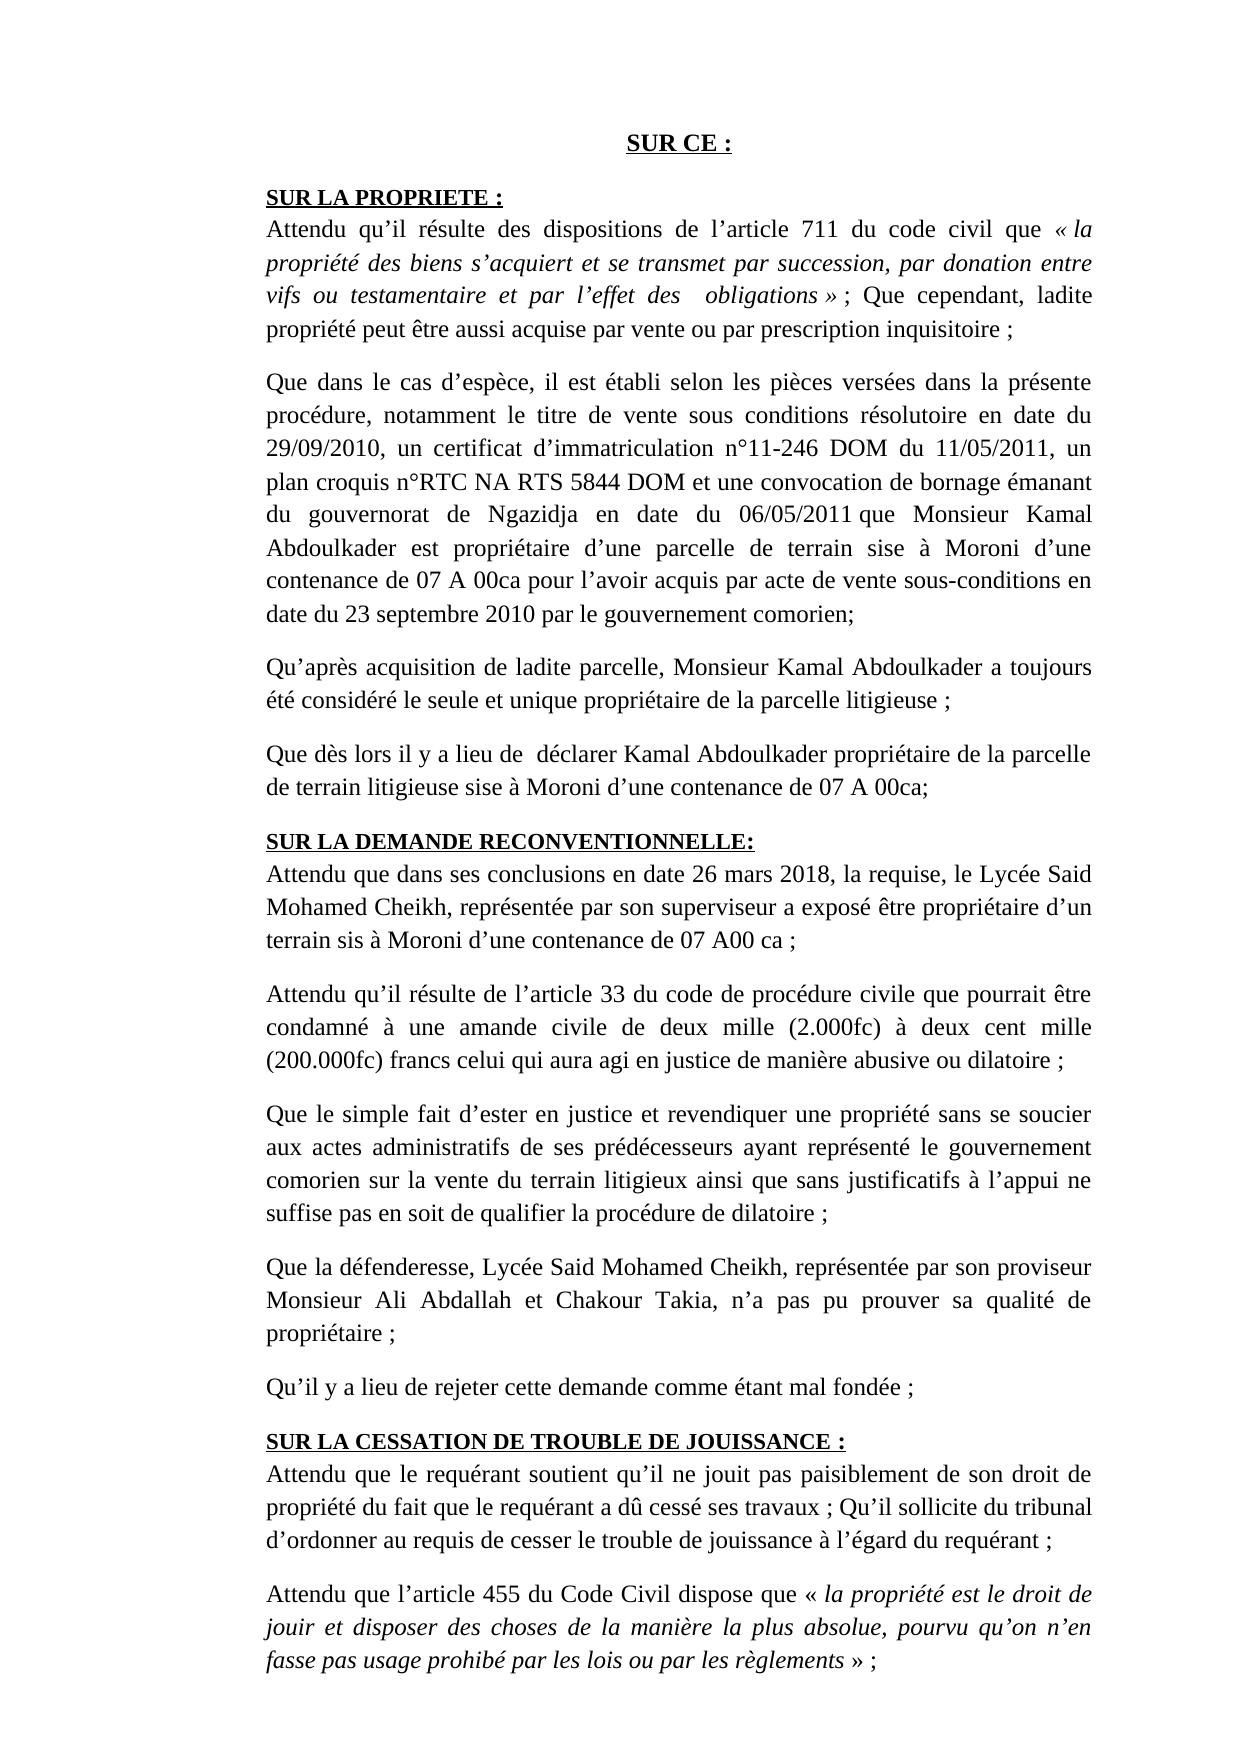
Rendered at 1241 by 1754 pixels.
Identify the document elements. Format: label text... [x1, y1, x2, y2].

text SUR CE : [266, 128, 1093, 156]
text Qu’il y a lieu de rejeter cette demande comme étant mal fondée ; [266, 1372, 1093, 1401]
text Attendu que le requérant soutient qu’il ne jouit pas paisiblement de son droit de propriété du fait que le requérant a dû cessé ses travaux ; Qu’il sollicite du tribunal d’ordonner au requis de cesser le trouble de jouissance à l’égard du requérant ; [266, 1459, 1093, 1553]
text SUR LA PROPRIETE : [266, 182, 1093, 210]
text Attendu qu’il résulte des dispositions de l’article 711 du code civil que « la propriété des biens s’acquiert et se transmet par succession, par donation entre vifs ou testamentaire et par l’effet des obligations » ; Que cependant, ladite propriété peut être aussi acquise par vente ou par prescription inquisitoire ; [266, 214, 1093, 342]
text Que dans le cas d’espèce, il est établi selon les pièces versées dans la présente procédure, notamment le titre de vente sous conditions résolutoire en date du 29/09/2010, un certificat d’immatriculation n°11-246 DOM du 11/05/2011, un plan croquis n°RTC NA RTS 5844 DOM et une convocation de bornage émanant du gouvernorat de Ngazidja en date du 06/05/2011 que Monsieur Kamal Abdoulkader est propriétaire d’une parcelle de terrain sise à Moroni d’une contenance de 07 A 00ca pour l’avoir acquis par acte de vente sous-conditions en date du 23 septembre 2010 par le gouvernement comorien; [266, 367, 1093, 627]
text Que dès lors il y a lieu de déclarer Kamal Abdoulkader propriétaire de la parcelle de terrain litigieuse sise à Moroni d’une contenance de 07 A 00ca; [266, 739, 1093, 801]
text Que le simple fait d’ester en justice et revendiquer une propriété sans se soucier aux actes administratifs de ses prédécesseurs ayant représenté le gouvernement comorien sur la vente du terrain litigieux ainsi que sans justificatifs à l’appui ne suffise pas en soit de qualifier la procédure de dilatoire ; [266, 1099, 1093, 1227]
text SUR LA CESSATION DE TROUBLE DE JOUISSANCE : [266, 1426, 1093, 1454]
text Attendu que l’article 455 du Code Civil dispose que « la propriété est le droit de jouir et disposer des choses de la manière la plus absolue, pourvu qu’on n’en fasse pas usage prohibé par les lois ou par les règlements » ; [266, 1579, 1093, 1673]
text Attendu qu’il résulte de l’article 33 du code de procédure civile que pourrait être condamné à une amande civile de deux mille (2.000fc) à deux cent mille (200.000fc) francs celui qui aura agi en justice de manière abusive ou dilatoire ; [266, 979, 1093, 1074]
text Qu’après acquisition de ladite parcelle, Monsieur Kamal Abdoulkader a toujours été considéré le seule et unique propriétaire de la parcelle litigieuse ; [266, 652, 1093, 714]
text Que la défenderesse, Lycée Said Mohamed Cheikh, représentée par son proviseur Monsieur Ali Abdallah et Chakour Takia, n’a pas pu prouver sa qualité de propriétaire ; [266, 1252, 1093, 1347]
text SUR LA DEMANDE RECONVENTIONNELLE: [266, 826, 1093, 855]
text Attendu que dans ses conclusions en date 26 mars 2018, la requise, le Lycée Said Mohamed Cheikh, représentée par son superviseur a exposé être propriétaire d’un terrain sis à Moroni d’une contenance de 07 A00 ca ; [266, 859, 1093, 954]
